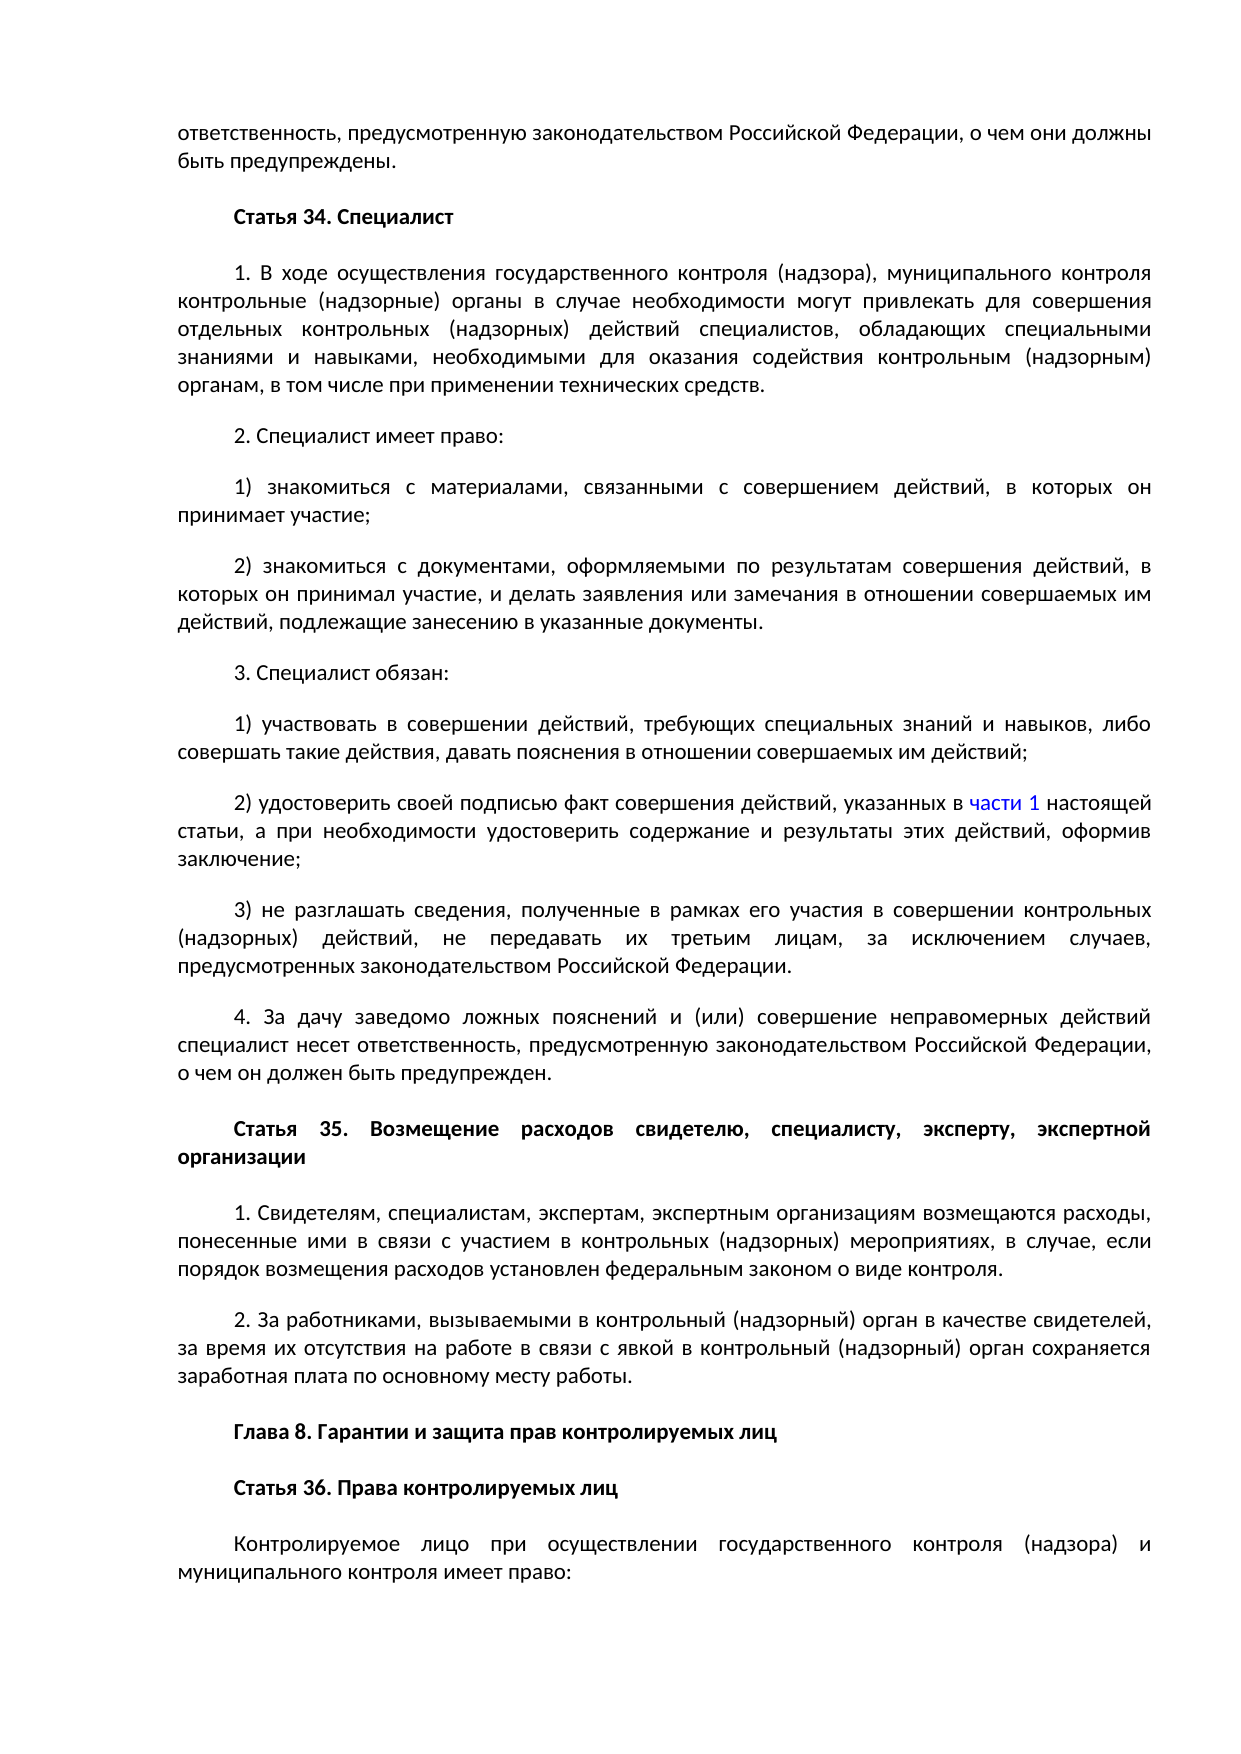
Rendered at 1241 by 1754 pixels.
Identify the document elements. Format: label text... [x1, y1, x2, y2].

text 1. Свидетелям, специалистам, экспертам, экспертным организациям возмещаются расходы, понесенные ими в связи с участием в контрольных (надзорных) мероприятиях, в случае, если порядок возмещения расходов установлен федеральным законом о виде контроля. [177, 1198, 1152, 1282]
text 2) знакомиться с документами, оформляемыми по результатам совершения действий, в которых он принимал участие, и делать заявления или замечания в отношении совершаемых им действий, подлежащие занесению в указанные документы. [177, 551, 1152, 635]
text 1) знакомиться с материалами, связанными с совершением действий, в которых он принимает участие; [177, 472, 1152, 528]
text 4. За дачу заведомо ложных пояснений и (или) совершение неправомерных действий специалист несет ответственность, предусмотренную законодательством Российской Федерации, о чем он должен быть предупрежден. [177, 1002, 1152, 1086]
text 1) участвовать в совершении действий, требующих специальных знаний и навыков, либо совершать такие действия, давать пояснения в отношении совершаемых им действий; [177, 709, 1152, 765]
text 3) не разглашать сведения, полученные в рамках его участия в совершении контрольных (надзорных) действий, не передавать их третьим лицам, за исключением случаев, предусмотренных законодательством Российской Федерации. [177, 895, 1152, 979]
title Статья 36. Права контролируемых лиц [177, 1473, 1152, 1501]
text 1. В ходе осуществления государственного контроля (надзора), муниципального контроля контрольные (надзорные) органы в случае необходимости могут привлекать для совершения отдельных контрольных (надзорных) действий специалистов, обладающих специальными знаниями и навыками, необходимыми для оказания содействия контрольным (надзорным) органам, в том числе при применении технических средств. [177, 258, 1152, 398]
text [177, 118, 1152, 174]
text Контролируемое лицо при осуществлении государственного контроля (надзора) и муниципального контроля имеет право: [177, 1529, 1152, 1585]
text 2. За работниками, вызываемыми в контрольный (надзорный) орган в качестве свидетелей, за время их отсутствия на работе в связи с явкой в контрольный (надзорный) орган сохраняется заработная плата по основному месту работы. [177, 1305, 1152, 1389]
text 2) удостоверить своей подписью факт совершения действий, указанных в части 1 настоящей статьи, а при необходимости удостоверить содержание и результаты этих действий, оформив заключение; [177, 788, 1152, 872]
text 2. Специалист имеет право: [177, 421, 1152, 449]
title Статья 35. Возмещение расходов свидетелю, специалисту, эксперту, экспертной организации [177, 1114, 1152, 1170]
title Статья 34. Специалист [177, 202, 1152, 230]
title Глава 8. Гарантии и защита прав контролируемых лиц [177, 1417, 1152, 1445]
text 3. Специалист обязан: [177, 658, 1152, 686]
